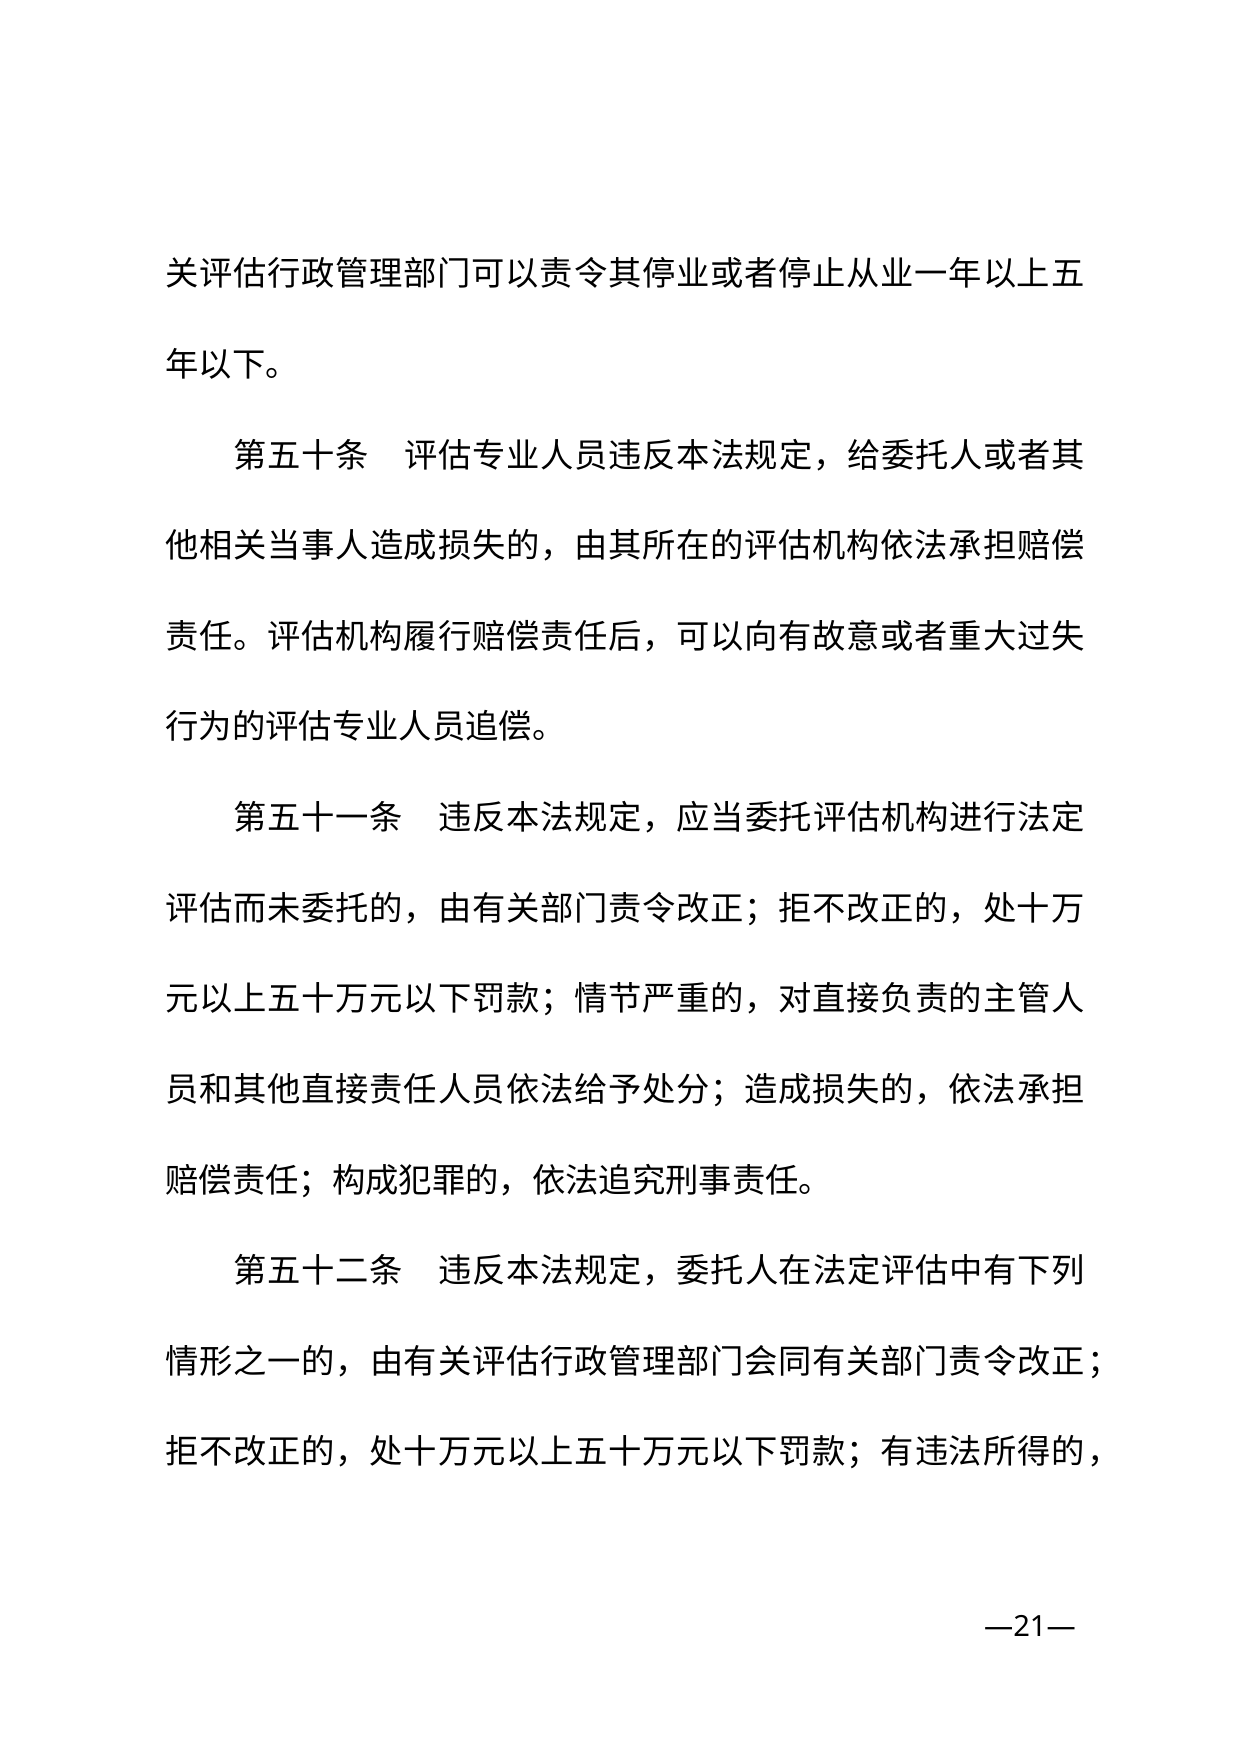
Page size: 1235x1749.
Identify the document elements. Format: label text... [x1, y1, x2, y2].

text 第五十条 评估专业人员违反本法规定，给委托人或者其他相关当事人造成损失的，由其所在的评估机构依法承担赔偿责任。评估机构履行赔偿责任后，可以向有故意或者重大过失行为的评估专业人员追偿。 [165, 407, 1087, 770]
text 第五十一条 违反本法规定，应当委托评估机构进行法定评估而未委托的，由有关部门责令改正；拒不改正的，处十万元以上五十万元以下罚款；情节严重的，对直接负责的主管人员和其他直接责任人员依法给予处分；造成损失的，依法承担赔偿责任；构成犯罪的，依法追究刑事责任。 [165, 770, 1087, 1223]
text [165, 226, 1087, 407]
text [165, 1223, 1087, 1495]
